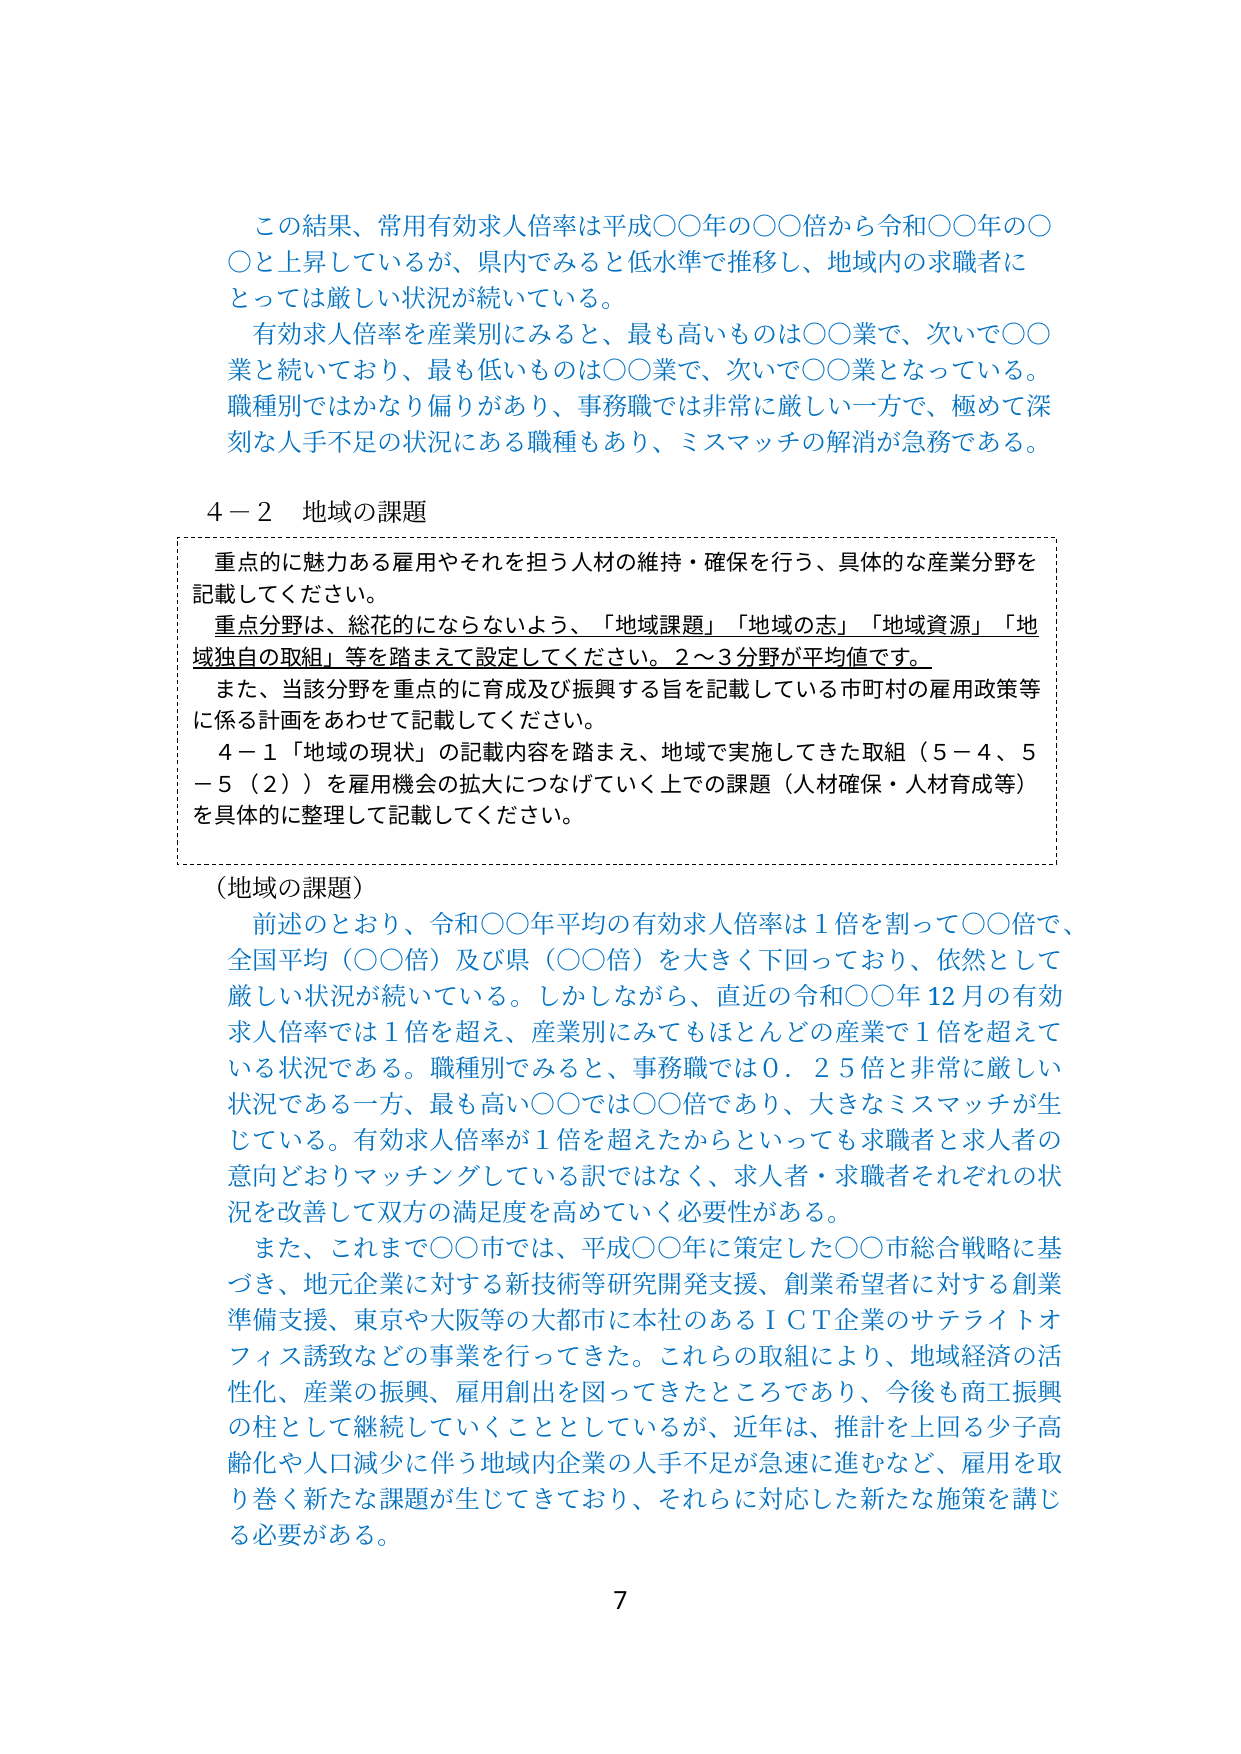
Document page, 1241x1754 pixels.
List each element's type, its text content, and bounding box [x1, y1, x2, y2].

text この結果、常用有効求人倍率は平成○○年の○○倍から令和○○年の○○と上昇しているが、県内でみると低水準で推移し、地域内の求職者にとっては厳しい状況が続いている。 [177, 207, 1063, 314]
text また、これまで○○市では、平成○○年に策定した○○市総合戦略に基づき、地元企業に対する新技術等研究開発支援、創業希望者に対する創業準備支援、東京や大阪等の大都市に本社のあるＩＣＴ企業のサテライトオフィス誘致などの事業を行ってきた。これらの取組により、地域経済の活性化、産業の振興、雇用創出を図ってきたところであり、今後も商工振興の柱として継続していくこととしているが、近年は、推計を上回る少子高齢化や人口減少に伴う地域内企業の人手不足が急速に進むなど、雇用を取り巻く新たな課題が生じてきており、それらに対応した新たな施策を講じる必要がある。 [227, 1228, 1063, 1552]
text 有効求人倍率を産業別にみると、最も高いものは○○業で、次いで○○業と続いており、最も低いものは○○業で、次いで○○業となっている。職種別ではかなり偏りがあり、事務職では非常に厳しい一方で、極めて深刻な人手不足の状況にある職種もあり、ミスマッチの解消が急務である。 [227, 314, 1063, 458]
text （地域の課題） [177, 869, 1063, 905]
text ４－２ 地域の課題 [177, 492, 1063, 528]
text 前述のとおり、令和○○年平均の有効求人倍率は１倍を割って○○倍で、全国平均（○○倍）及び県（○○倍）を大きく下回っており、依然として厳しい状況が続いている。しかしながら、直近の令和○○年12月の有効求人倍率では１倍を超え、産業別にみてもほとんどの産業で１倍を超えている状況である。職種別でみると、事務職では０．２５倍と非常に厳しい状況である一方、最も高い○○では○○倍であり、大きなミスマッチが生じている。有効求人倍率が１倍を超えたからといっても求職者と求人者の意向どおりマッチングしている訳ではなく、求人者・求職者それぞれの状況を改善して双方の満足度を高めていく必要性がある。 [227, 905, 1063, 1228]
